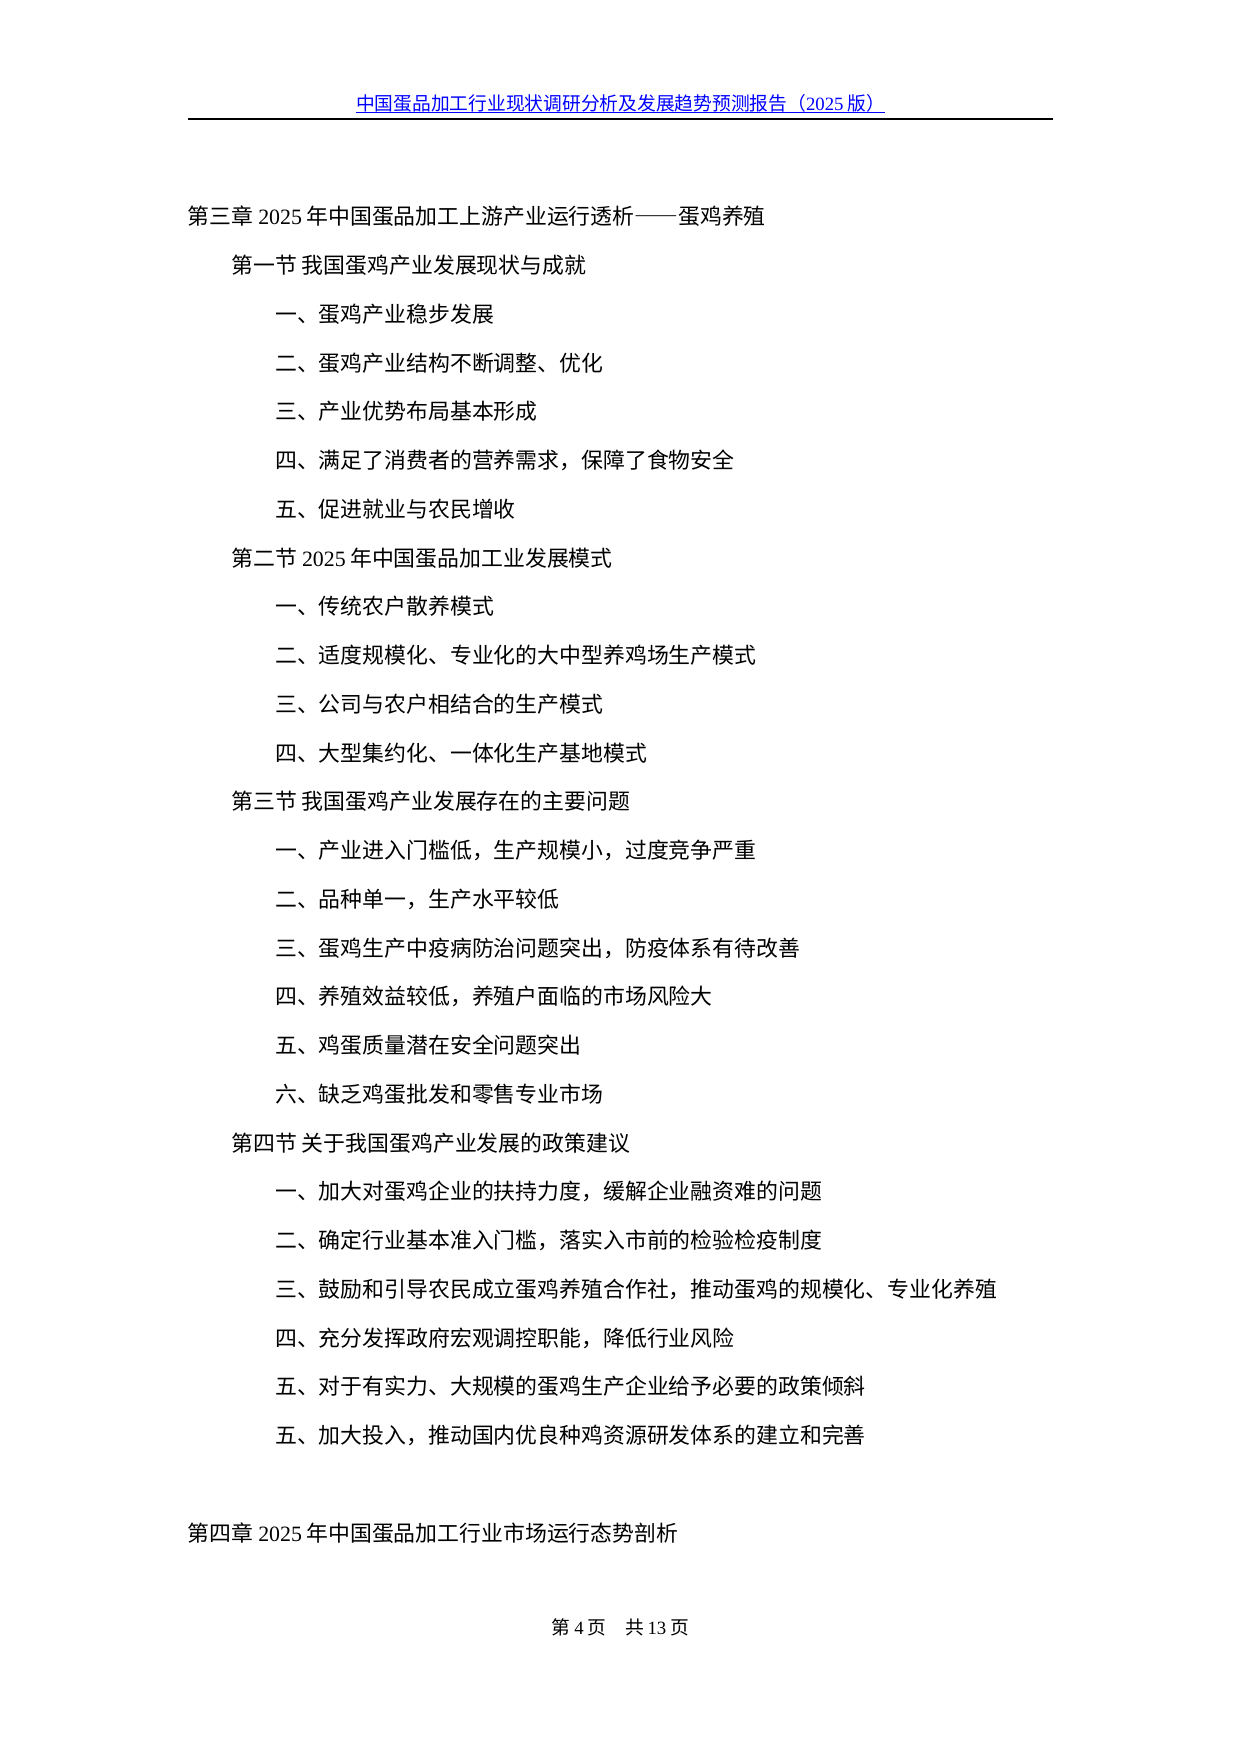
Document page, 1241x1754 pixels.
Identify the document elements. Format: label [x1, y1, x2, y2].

text [187, 150, 1053, 1548]
